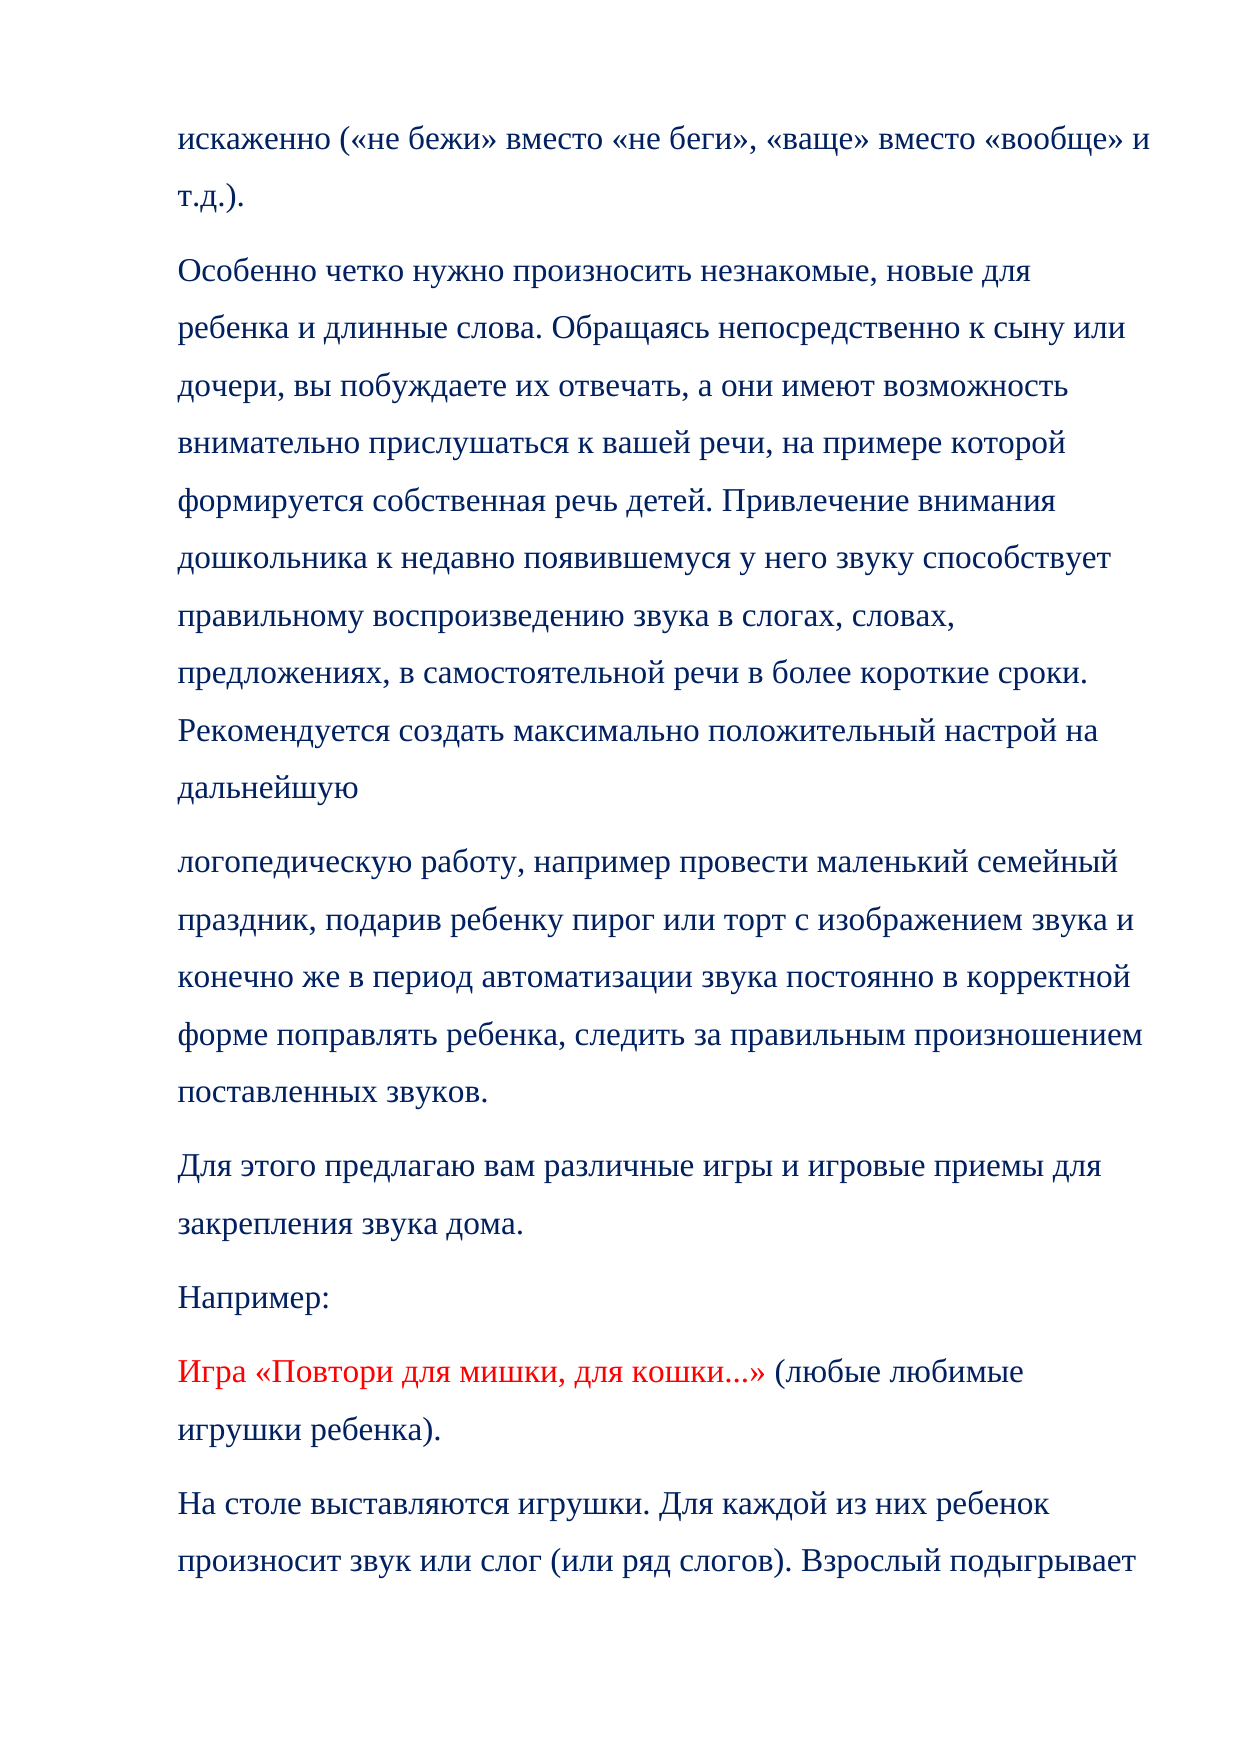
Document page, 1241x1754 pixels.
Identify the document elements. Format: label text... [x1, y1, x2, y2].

text Для этого предлагаю вам различные игры и игровые приемы для закрепления звука дома. [177, 1146, 1152, 1241]
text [177, 1483, 1152, 1579]
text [177, 118, 1152, 214]
text Особенно четко нужно произносить незнакомые, новые для ребенка и длинные слова. Обращаясь непосредственно к сыну или дочери, вы побуждаете их отвечать, а они имеют возможность внимательно прислушаться к вашей речи, на примере которой формируется собственная речь детей. Привлечение внимания дошкольника к недавно появившемуся у него звуку способствует правильному воспроизведению звука в слогах, словах, предложениях, в самостоятельной речи в более короткие сроки. Рекомендуется создать максимально положительный настрой на дальнейшую [177, 250, 1152, 806]
text Игра «Повтори для мишки, для кошки...» (любые любимые игрушки ребенка). [177, 1351, 1152, 1447]
text Например: [177, 1277, 1152, 1316]
text логопедическую работу, например провести маленький семейный праздник, подарив ребенку пирог или торт с изображением звука и конечно же в период автоматизации звука постоянно в корректной форме поправлять ребенка, следить за правильным произношением поставленных звуков. [177, 841, 1152, 1110]
